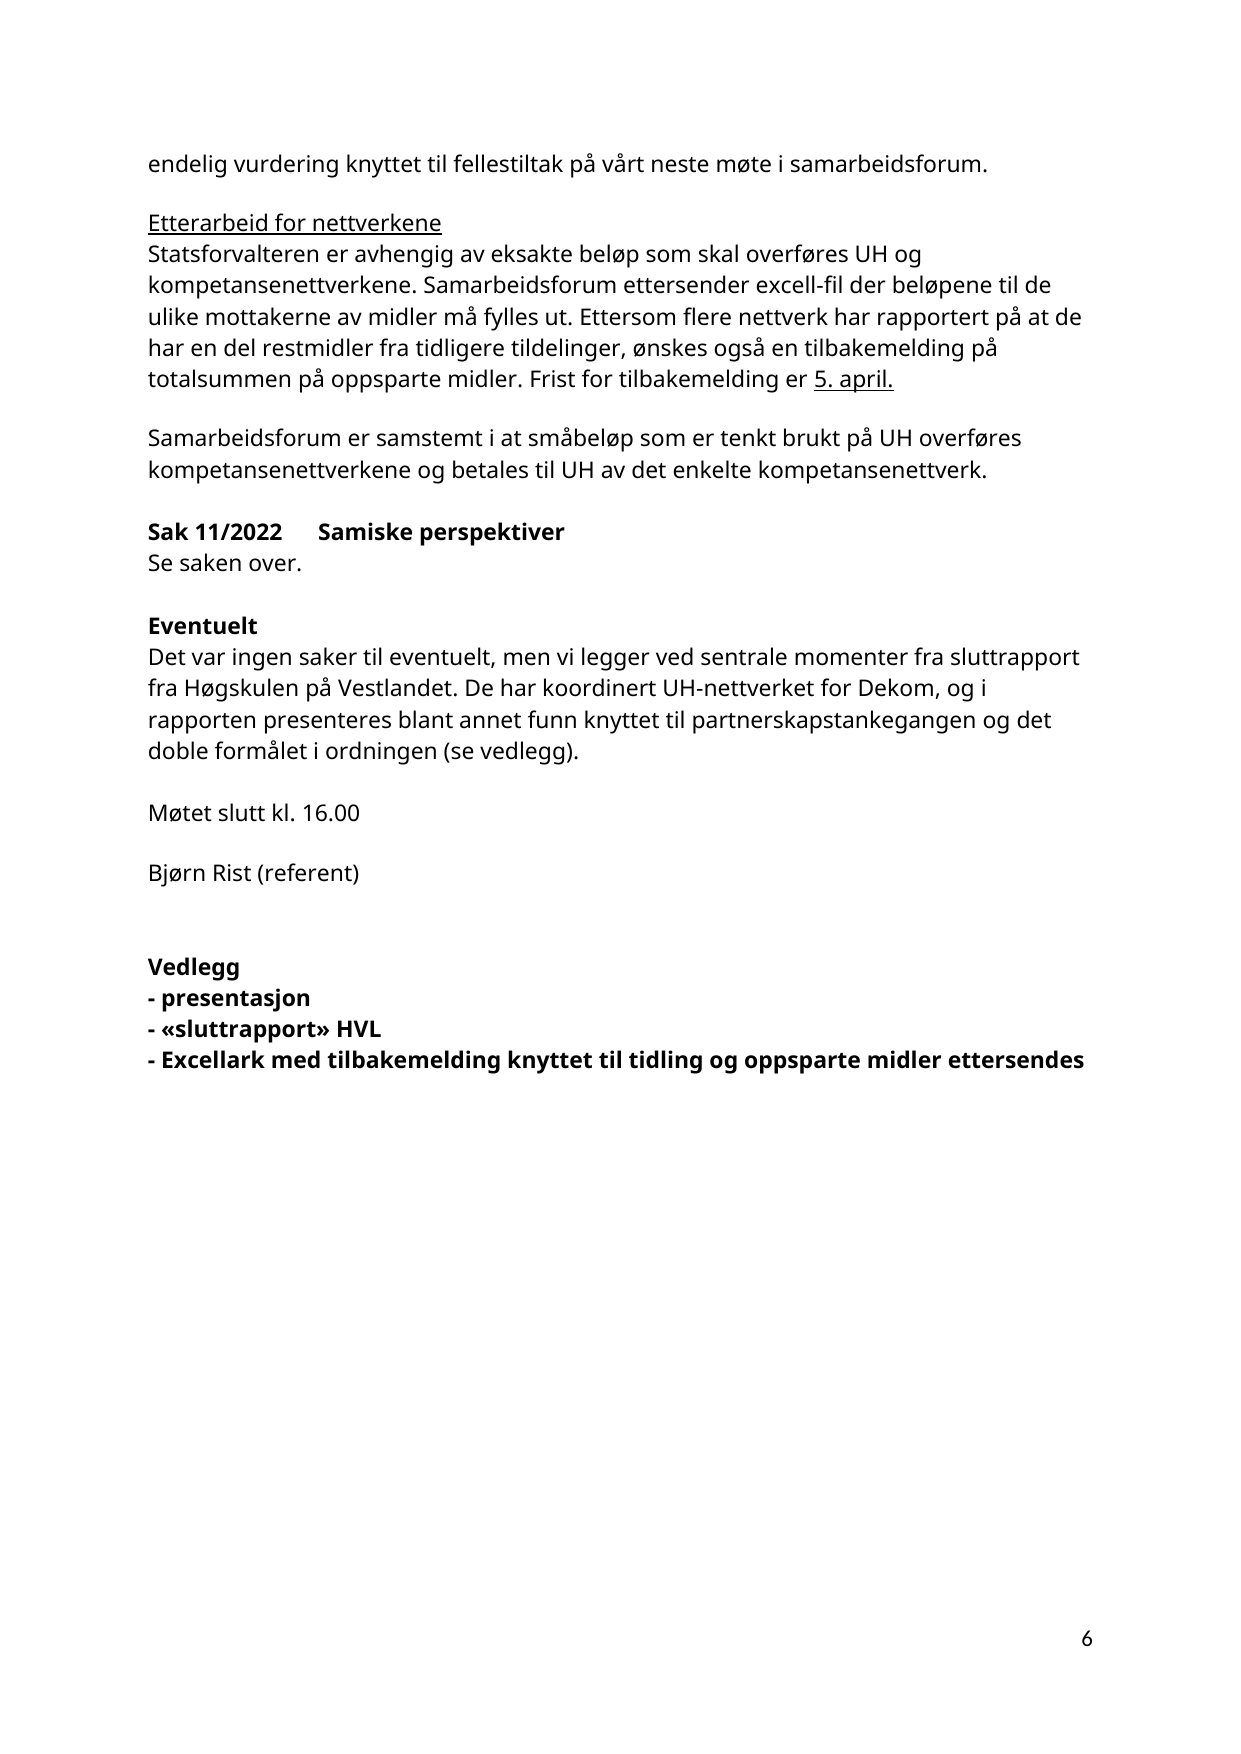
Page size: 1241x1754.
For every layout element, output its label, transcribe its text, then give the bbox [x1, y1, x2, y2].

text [148, 148, 1093, 207]
text Sak 11/2022 Samiske perspektiver Se saken over. [148, 516, 1093, 579]
text Statsforvalteren er avhengig av eksakte beløp som skal overføres UH og kompetansenettverkene. Samarbeidsforum ettersender excell-fil der beløpene til de ulike mottakerne av midler må fylles ut. Ettersom flere nettverk har rapportert på at de har en del restmidler fra tidligere tildelinger, ønskes også en tilbakemelding på totalsummen på oppsparte midler. Frist for tilbakemelding er 5. april. [148, 238, 1093, 422]
text Eventuelt Det var ingen saker til eventuelt, men vi legger ved sentrale momenter fra sluttrapport fra Høgskulen på Vestlandet. De har koordinert UH-nettverket for Dekom, og i rapporten presenteres blant annet funn knyttet til partnerskapstankegangen og det doble formålet i ordningen (se vedlegg). [148, 610, 1093, 766]
text Samarbeidsforum er samstemt i at småbeløp som er tenkt brukt på UH overføres kompetansenettverkene og betales til UH av det enkelte kompetansenettverk. [148, 422, 1093, 485]
text Vedlegg - presentasjon - «sluttrapport» HVL - Excellark med tilbakemelding knyttet til tidling og oppsparte midler ettersendes [148, 950, 1093, 1103]
text Møtet slutt kl. 16.00 [148, 797, 1093, 857]
text Bjørn Rist (referent) [148, 857, 1093, 888]
text Etterarbeid for nettverkene [148, 207, 1093, 238]
